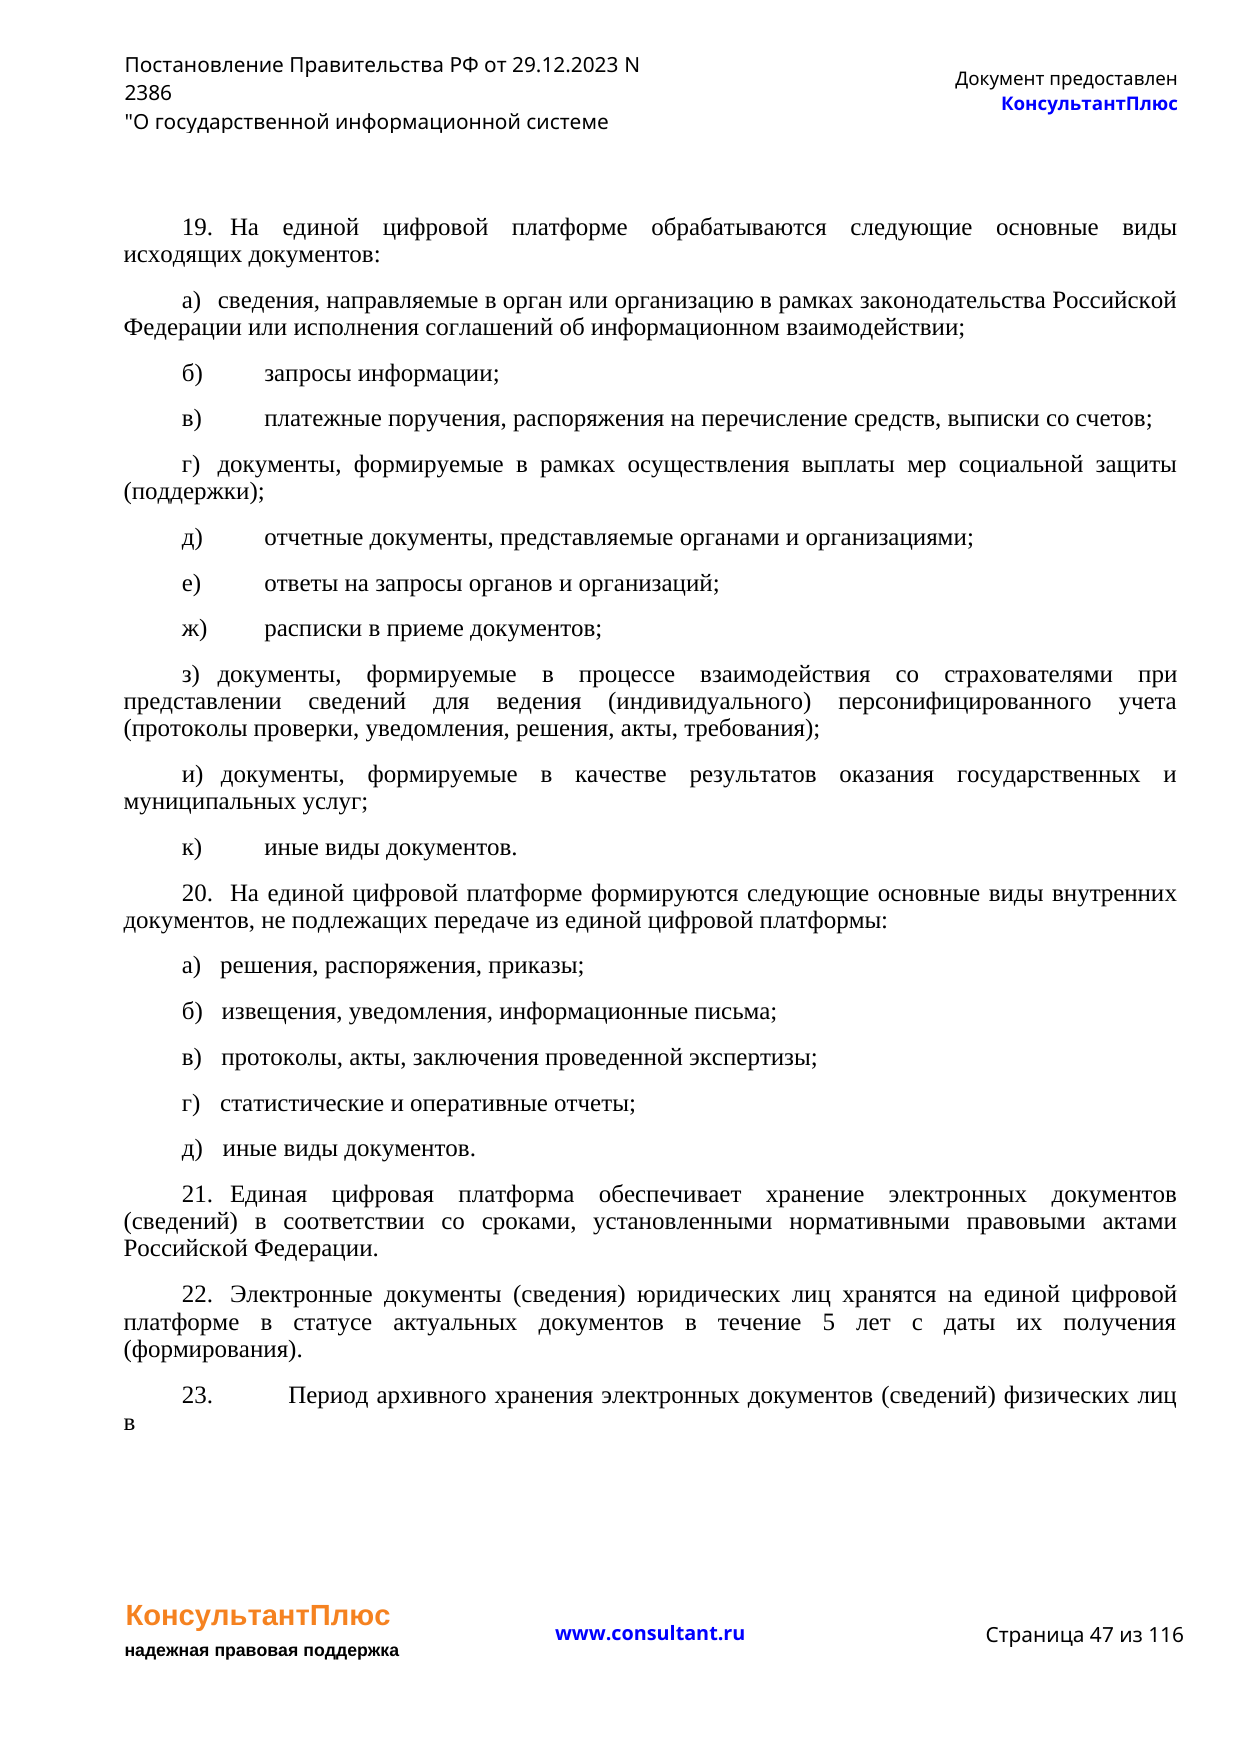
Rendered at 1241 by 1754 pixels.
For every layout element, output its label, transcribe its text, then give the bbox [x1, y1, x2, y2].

text надежная правовая поддержка [124, 1640, 399, 1660]
list протоколы, акты, заключения проведенной экспертизы; [123, 1044, 1178, 1071]
list отчетные документы, представляемые органами и организациями; [123, 524, 1178, 551]
list сведения, направляемые в орган или организацию в рамках законодательства Российской Федерации или исполнения соглашений об информационном взаимодействии; [123, 287, 1178, 341]
list документы, формируемые в рамках осуществления выплаты мер социальной защиты (поддержки); [123, 451, 1178, 505]
list иные виды документов. [123, 834, 1178, 861]
list запросы информации; [123, 359, 1178, 387]
list расписки в приеме документов; [123, 615, 1178, 642]
text Страница 47 из 116 [984, 1620, 1184, 1648]
text www.consultant.ru [547, 1619, 753, 1646]
list извещения, уведомления, информационные письма; [123, 998, 1178, 1025]
list Период архивного хранения электронных документов (сведений) физических лиц в [123, 1382, 1178, 1436]
list документы, формируемые в качестве результатов оказания государственных и муниципальных услуг; [123, 761, 1178, 815]
list Единая цифровая платформа обеспечивает хранение электронных документов (сведений) в соответствии со сроками, установленными нормативными правовыми актами Российской Федерации. [123, 1181, 1178, 1262]
text Документ предоставлен КонсультантПлюс [781, 65, 1178, 115]
text КонсультантПлюс [125, 1598, 391, 1632]
text "О государственной информационной системе "Единая [124, 107, 668, 132]
text Постановление Правительства РФ от 29.12.2023 N 2386 [124, 50, 668, 107]
list платежные поручения, распоряжения на перечисление средств, выписки со счетов; [123, 405, 1178, 432]
list На единой цифровой платформе формируются следующие основные виды внутренних документов, не подлежащих передаче из единой цифровой платформы: [123, 879, 1178, 933]
list иные виды документов. [123, 1135, 1178, 1162]
list статистические и оперативные отчеты; [123, 1089, 1178, 1116]
list решения, распоряжения, приказы; [123, 952, 1178, 979]
list документы, формируемые в процессе взаимодействия со страхователями при представлении сведений для ведения (индивидуального) персонифицированного учета (протоколы проверки, уведомления, решения, акты, требования); [123, 661, 1178, 742]
list ответы на запросы органов и организаций; [123, 569, 1178, 597]
list Электронные документы (сведения) юридических лиц хранятся на единой цифровой платформе в статусе актуальных документов в течение 5 лет с даты их получения (формирования). [123, 1281, 1178, 1363]
list На единой цифровой платформе обрабатываются следующие основные виды исходящих документов: [123, 214, 1178, 268]
